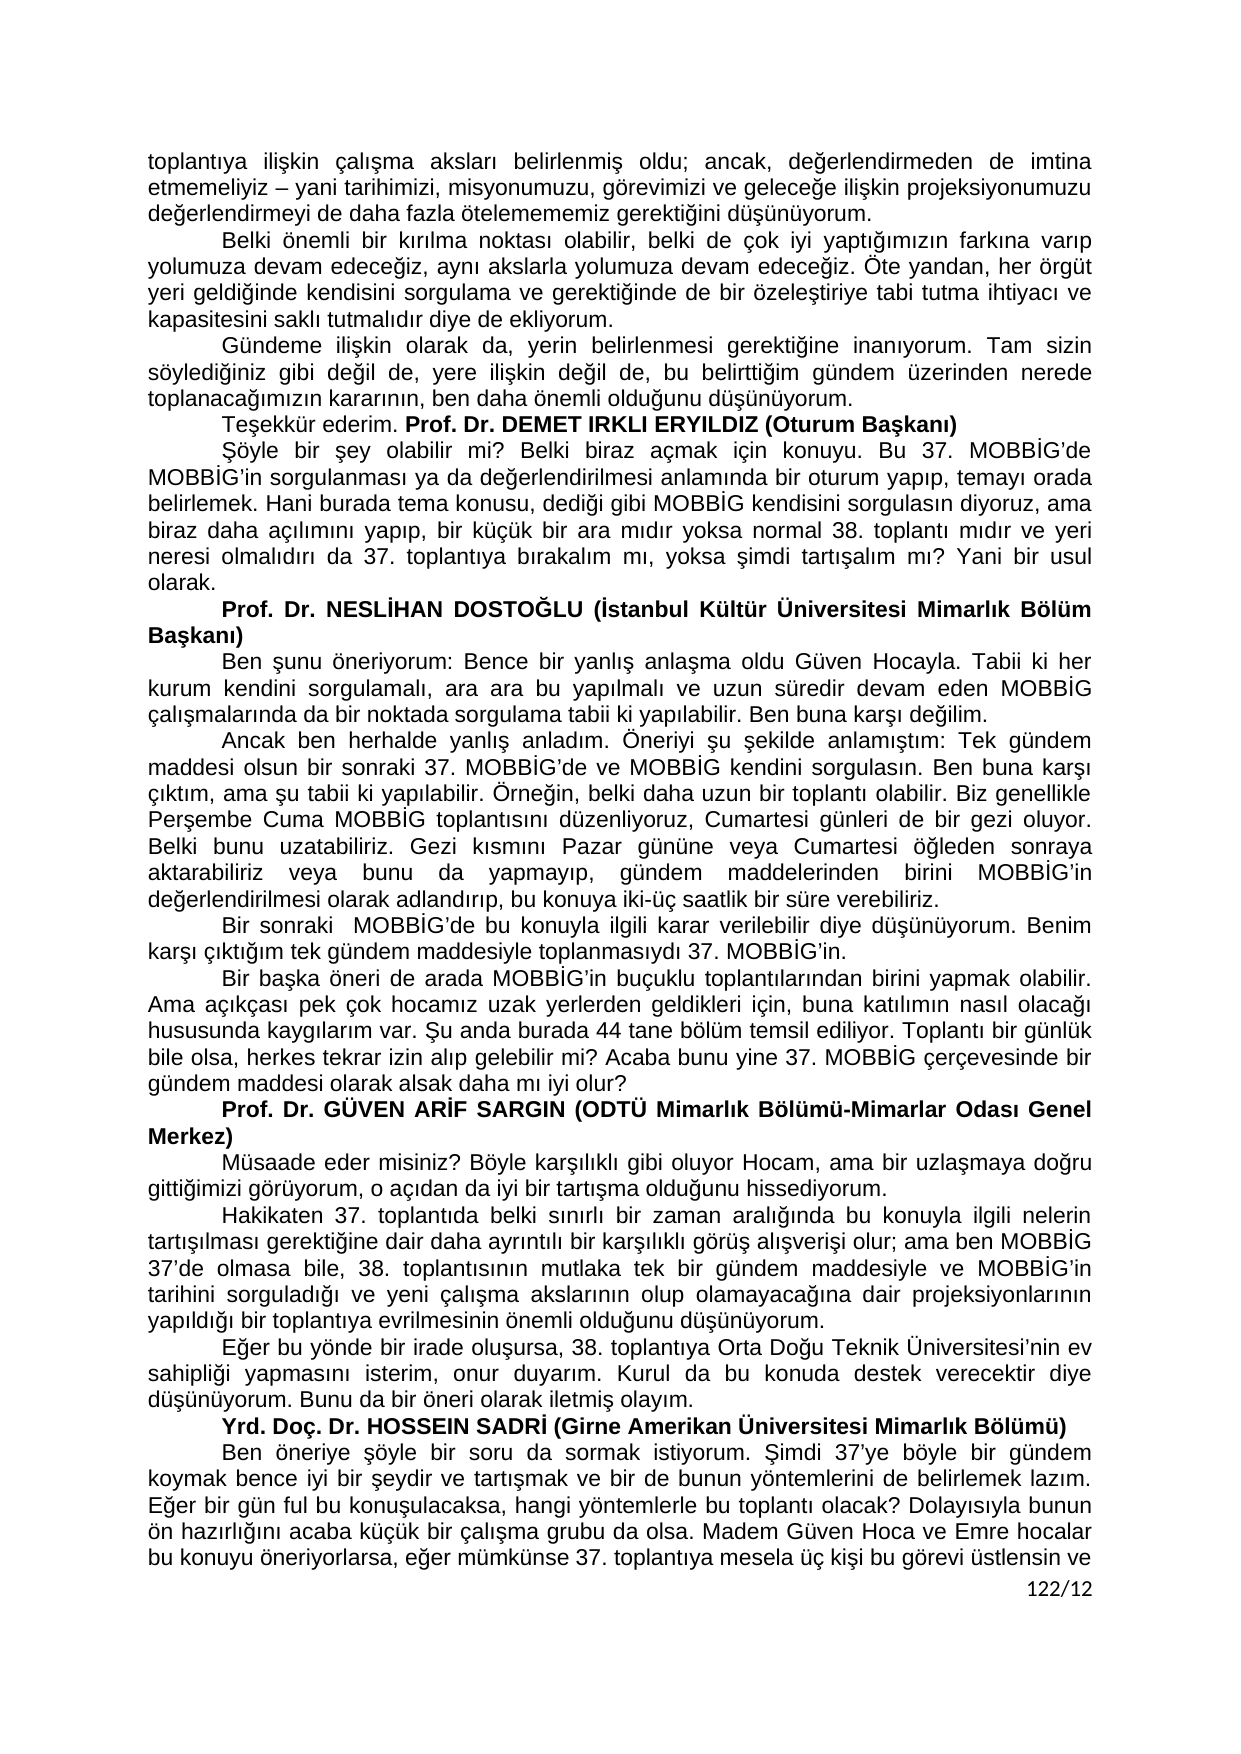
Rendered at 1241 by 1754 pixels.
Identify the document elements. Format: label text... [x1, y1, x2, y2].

text Eğer bu yönde bir irade oluşursa, 38. toplantıya Orta Doğu Teknik Üniversitesi’nin ev sahipliği yapmasını isterim, onur duyarım. Kurul da bu konuda destek verecektir diye düşünüyorum. Bunu da bir öneri olarak iletmiş olayım. [148, 1333, 1093, 1413]
text Gündeme ilişkin olarak da, yerin belirlenmesi gerektiğine inanıyorum. Tam sizin söylediğiniz gibi değil de, yere ilişkin değil de, bu belirttiğim gündem üzerinden nerede toplanacağımızın kararının, ben daha önemli olduğunu düşünüyorum. [148, 332, 1093, 411]
text Prof. Dr. NESLİHAN DOSTOĞLU (İstanbul Kültür Üniversitesi Mimarlık Bölüm Başkanı) [148, 596, 1093, 648]
text Ben şunu öneriyorum: Bence bir yanlış anlaşma oldu Güven Hocayla. Tabii ki her kurum kendini sorgulamalı, ara ara bu yapılmalı ve uzun süredir devam eden MOBBİG çalışmalarında da bir noktada sorgulama tabii ki yapılabilir. Ben buna karşı değilim. [148, 648, 1093, 727]
text Hakikaten 37. toplantıda belki sınırlı bir zaman aralığında bu konuyla ilgili nelerin tartışılması gerektiğine dair daha ayrıntılı bir karşılıklı görüş alışverişi olur; ama ben MOBBİG 37’de olmasa bile, 38. toplantısının mutlaka tek bir gündem maddesiyle ve MOBBİG’in tarihini sorguladığı ve yeni çalışma akslarının olup olamayacağına dair projeksiyonlarının yapıldığı bir toplantıya evrilmesinin önemli olduğunu düşünüyorum. [148, 1202, 1093, 1333]
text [148, 1439, 1093, 1571]
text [148, 148, 1093, 227]
text Belki önemli bir kırılma noktası olabilir, belki de çok iyi yaptığımızın farkına varıp yolumuza devam edeceğiz, aynı akslarla yolumuza devam edeceğiz. Öte yandan, her örgüt yeri geldiğinde kendisini sorgulama ve gerektiğinde de bir özeleştiriye tabi tutma ihtiyacı ve kapasitesini saklı tutmalıdır diye de ekliyorum. [148, 227, 1093, 332]
text Müsaade eder misiniz? Böyle karşılıklı gibi oluyor Hocam, ama bir uzlaşmaya doğru gittiğimizi görüyorum, o açıdan da iyi bir tartışma olduğunu hissediyorum. [148, 1149, 1093, 1202]
text Şöyle bir şey olabilir mi? Belki biraz açmak için konuyu. Bu 37. MOBBİG’de MOBBİG’in sorgulanması ya da değerlendirilmesi anlamında bir oturum yapıp, temayı orada belirlemek. Hani burada tema konusu, dediği gibi MOBBİG kendisini sorgulasın diyoruz, ama biraz daha açılımını yapıp, bir küçük bir ara mıdır yoksa normal 38. toplantı mıdır ve yeri neresi olmalıdırı da 37. toplantıya bırakalım mı, yoksa şimdi tartışalım mı? Yani bir usul olarak. [148, 437, 1093, 596]
text Yrd. Doç. Dr. HOSSEIN SADRİ (Girne Amerikan Üniversitesi Mimarlık Bölümü) [148, 1413, 1093, 1439]
text Bir başka öneri de arada MOBBİG’in buçuklu toplantılarından birini yapmak olabilir. Ama açıkçası pek çok hocamız uzak yerlerden geldikleri için, buna katılımın nasıl olacağı hususunda kaygılarım var. Şu anda burada 44 tane bölüm temsil ediliyor. Toplantı bir günlük bile olsa, herkes tekrar izin alıp gelebilir mi? Acaba bunu yine 37. MOBBİG çerçevesinde bir gündem maddesi olarak alsak daha mı iyi olur? [148, 964, 1093, 1096]
text Bir sonraki MOBBİG’de bu konuyla ilgili karar verilebilir diye düşünüyorum. Benim karşı çıktığım tek gündem maddesiyle toplanmasıydı 37. MOBBİG’in. [148, 912, 1093, 964]
text Teşekkür ederim. Prof. Dr. DEMET IRKLI ERYILDIZ (Oturum Başkanı) [148, 411, 1093, 437]
text Ancak ben herhalde yanlış anladım. Öneriyi şu şekilde anlamıştım: Tek gündem maddesi olsun bir sonraki 37. MOBBİG’de ve MOBBİG kendini sorgulasın. Ben buna karşı çıktım, ama şu tabii ki yapılabilir. Örneğin, belki daha uzun bir toplantı olabilir. Biz genellikle Perşembe Cuma MOBBİG toplantısını düzenliyoruz, Cumartesi günleri de bir gezi oluyor. Belki bunu uzatabiliriz. Gezi kısmını Pazar gününe veya Cumartesi öğleden sonraya aktarabiliriz veya bunu da yapmayıp, gündem maddelerinden birini MOBBİG’in değerlendirilmesi olarak adlandırıp, bu konuya iki-üç saatlik bir süre verebiliriz. [148, 727, 1093, 912]
text Prof. Dr. GÜVEN ARİF SARGIN (ODTÜ Mimarlık Bölümü-Mimarlar Odası Genel Merkez) [148, 1096, 1093, 1149]
